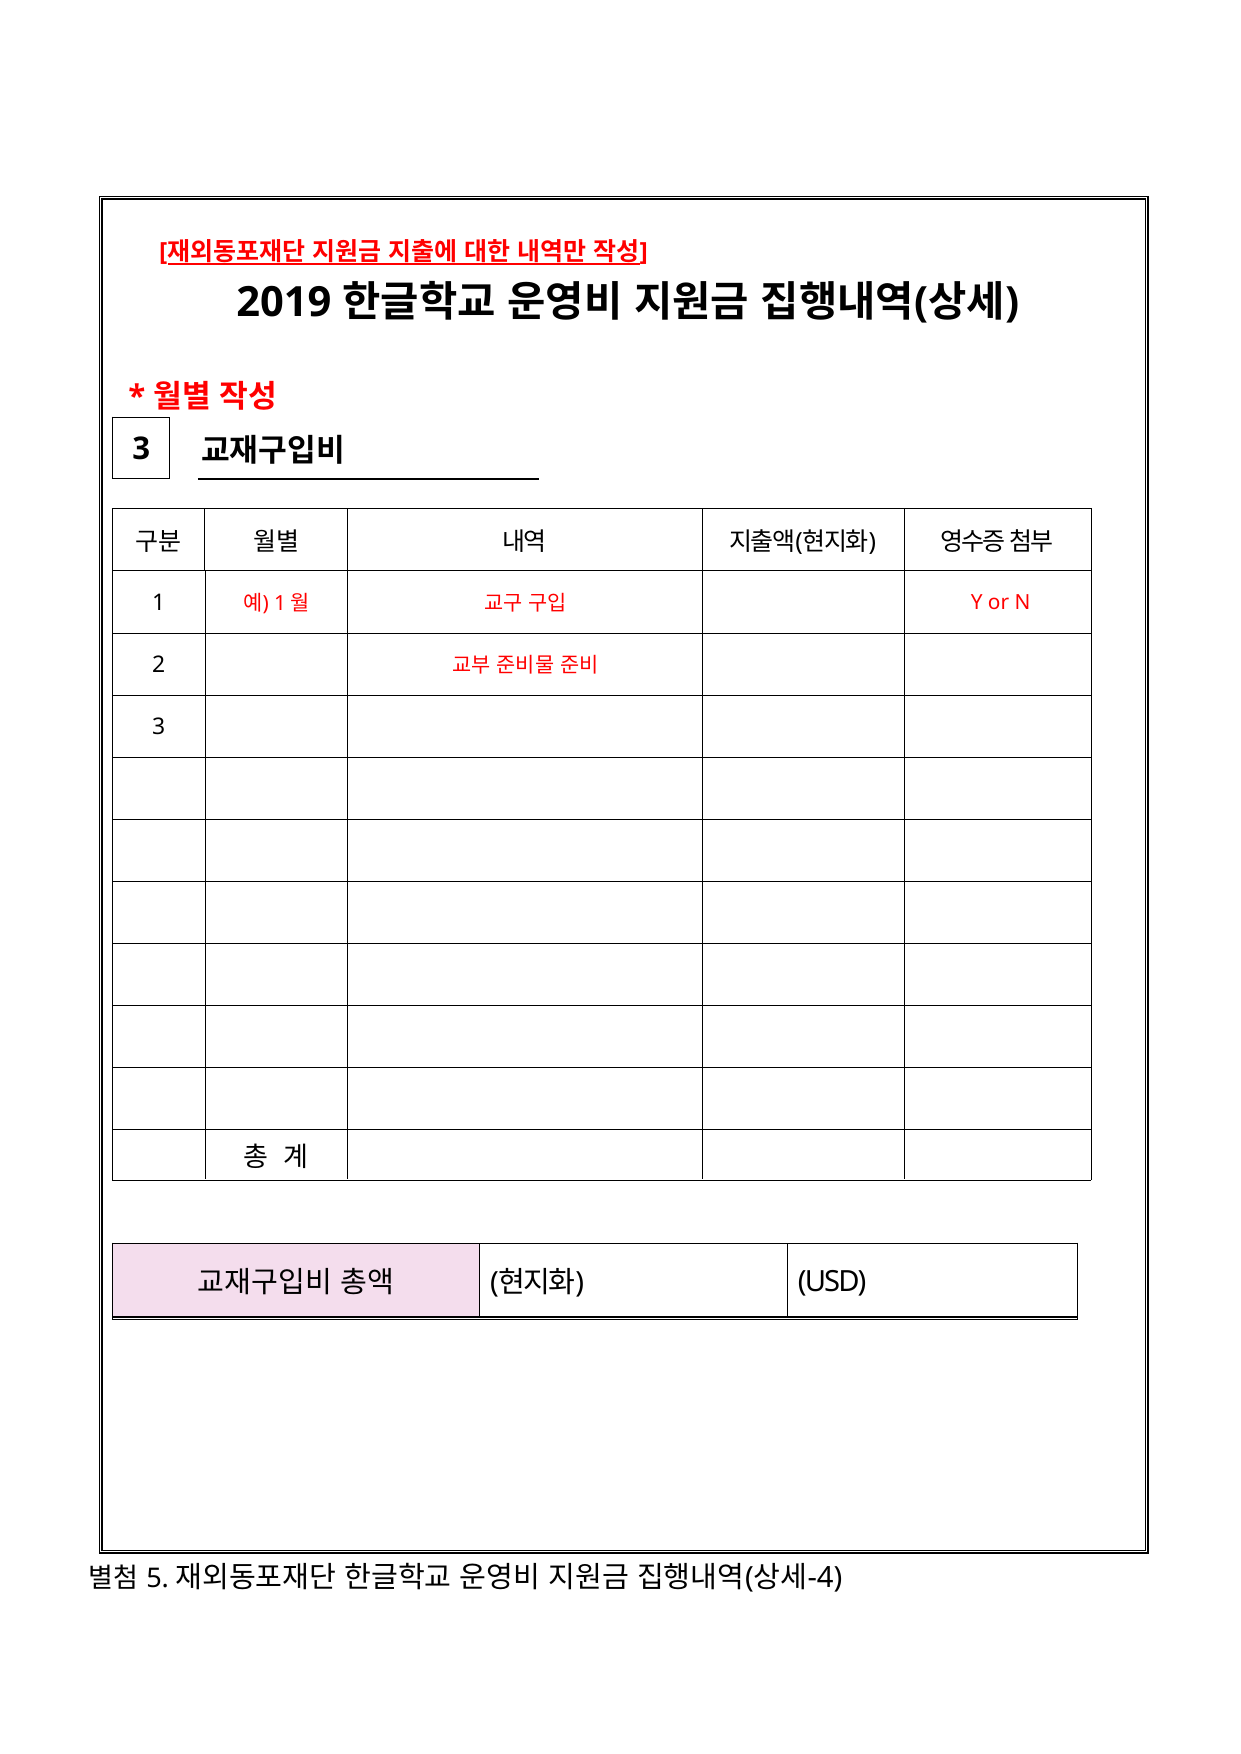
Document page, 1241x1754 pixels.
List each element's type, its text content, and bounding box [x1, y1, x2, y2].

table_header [103, 200, 1145, 1550]
text 별첨 5. 재외동포재단 한글학교 운영비 지원금 집행내역(상세-4) [88, 1554, 1152, 1596]
